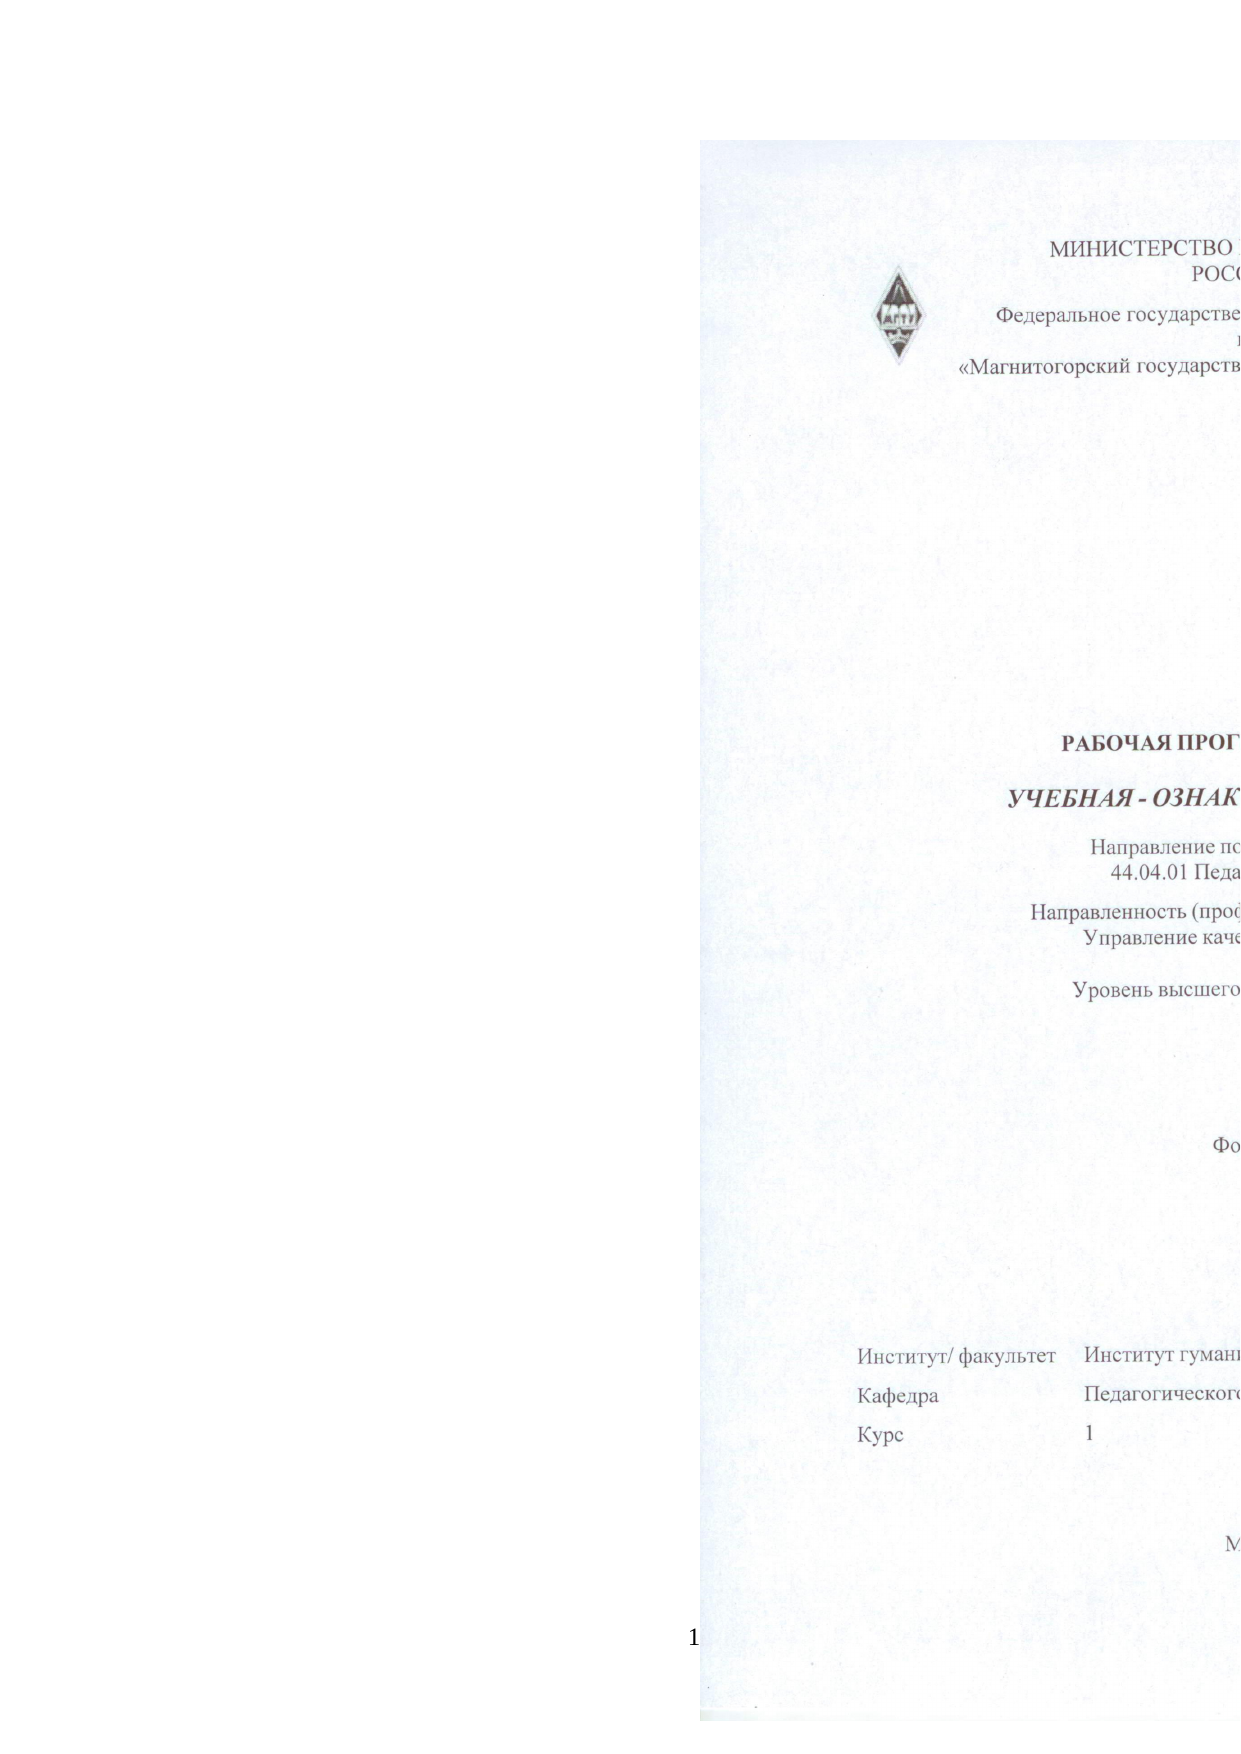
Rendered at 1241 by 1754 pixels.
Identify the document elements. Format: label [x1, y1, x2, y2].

picture [700, 140, 1241, 1721]
